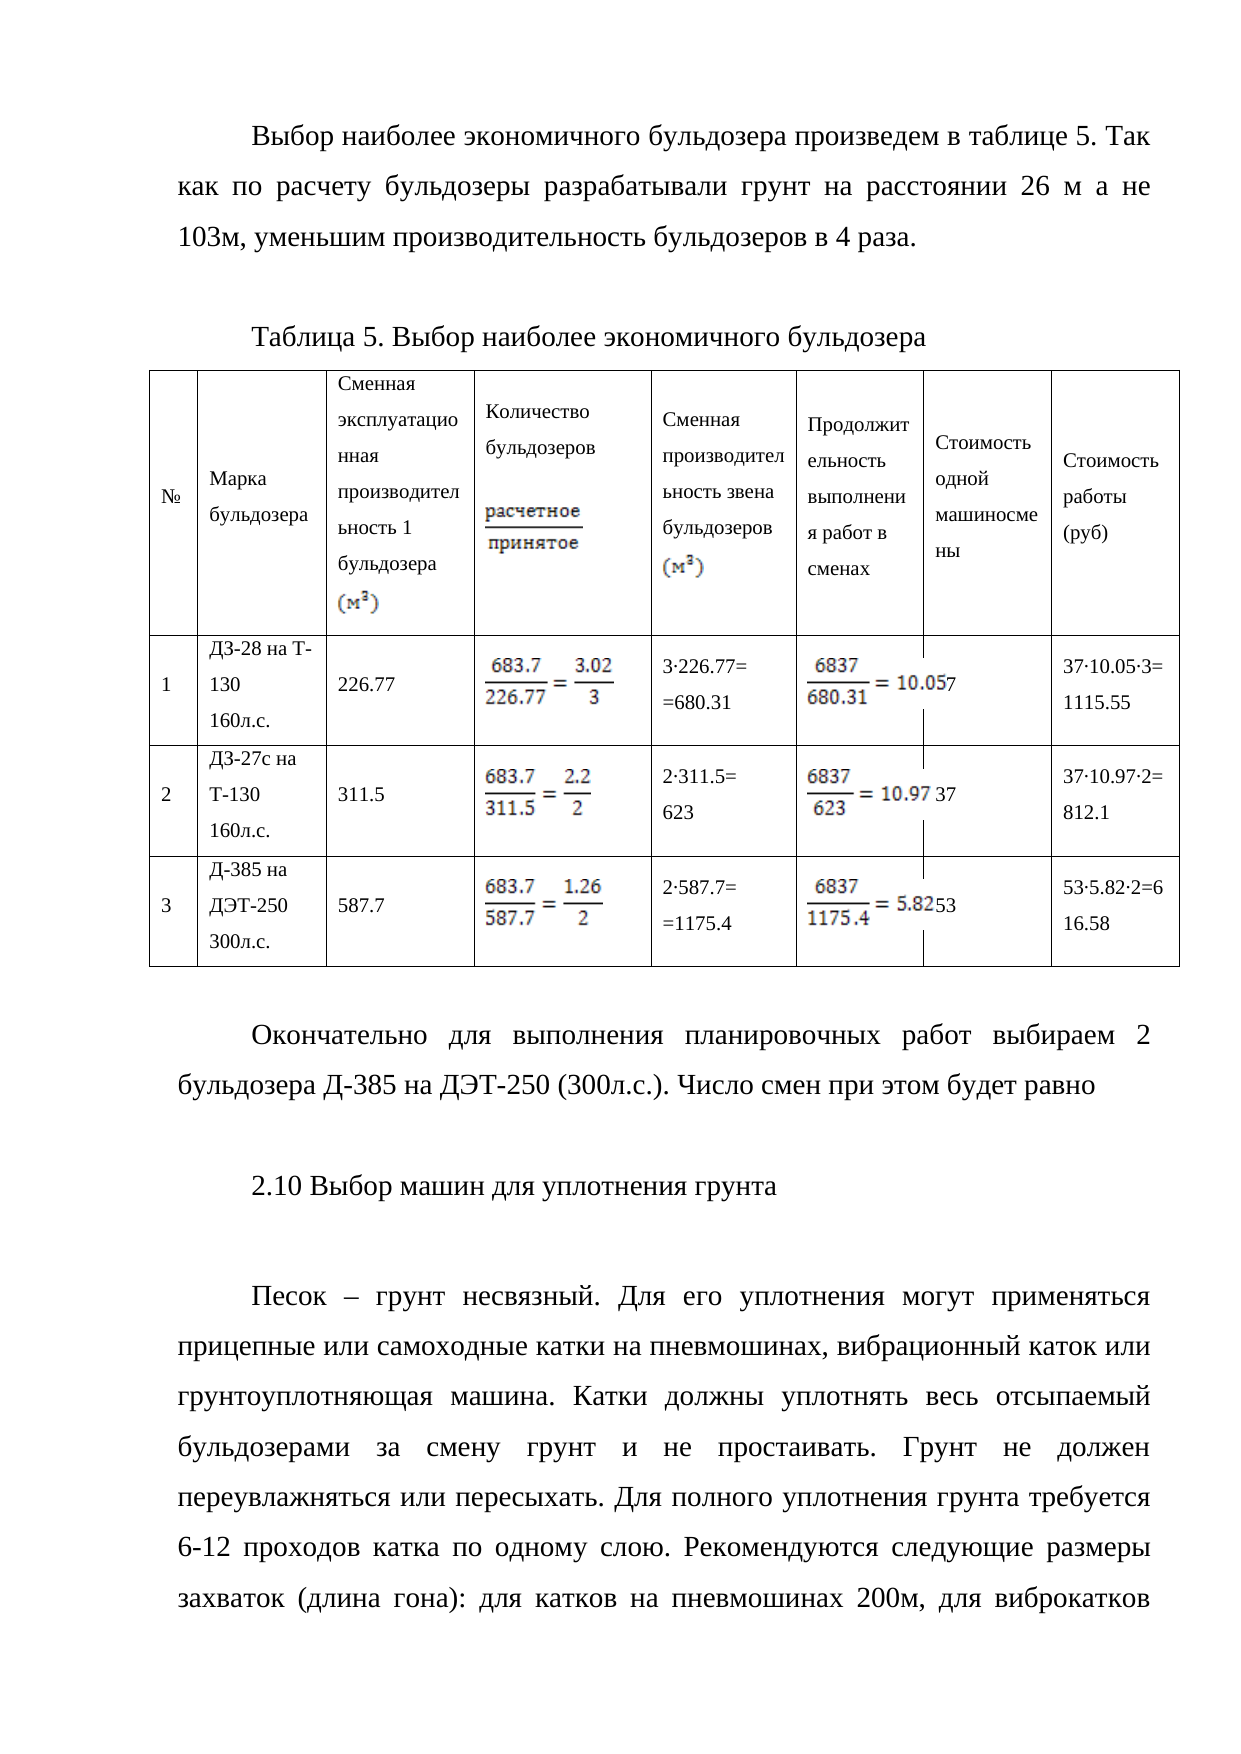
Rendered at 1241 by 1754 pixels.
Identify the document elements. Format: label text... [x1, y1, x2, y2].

picture [337, 588, 379, 617]
table_cell 2∙587.7= =1175.4 [652, 857, 796, 966]
table_cell 3∙226.77= =680.31 [652, 636, 796, 745]
table_cell 2∙311.5= 623 [652, 746, 796, 856]
table_cell [797, 746, 923, 856]
table_header Стоимость одной машиносмены [924, 371, 1051, 635]
table_header Количество бульдозеров [475, 371, 651, 635]
table_cell [475, 636, 651, 745]
picture [662, 552, 704, 581]
table_cell 53 [924, 857, 1051, 966]
picture [807, 658, 947, 709]
table_cell 226.77 [327, 636, 474, 745]
table_cell [475, 857, 651, 966]
picture [485, 506, 583, 557]
table_cell 37 [924, 636, 1051, 745]
text Таблица 5. Выбор наиболее экономичного бульдозера [177, 319, 1152, 353]
table_cell [797, 857, 923, 966]
picture [485, 658, 614, 709]
table_cell 587.7 [327, 857, 474, 966]
table_cell 53∙5.82∙2=616.58 [1052, 857, 1179, 966]
table_cell ДЗ-28 на Т-130 160л.с. [198, 636, 326, 745]
table_header № [150, 371, 197, 635]
text Выбор наиболее экономичного бульдозера произведем в таблице 5. Так как по расчету бульдозеры разрабатывали грунт на расстоянии 26 м а не 103м, уменьшим производительность бульдозеров в 4 раза. [177, 118, 1152, 252]
text Окончательно для выполнения планировочных работ выбираем 2 бульдозера Д-385 на ДЭТ-250 (300л.с.). Число смен при этом будет равно [177, 1017, 1152, 1101]
table_header Марка бульдозера [198, 371, 326, 635]
table_header Сменная производительность звена бульдозеров [652, 371, 796, 635]
picture [485, 769, 591, 820]
table_cell 37∙10.05∙3=1115.55 [1052, 636, 1179, 745]
table_cell [475, 746, 651, 856]
picture [807, 769, 931, 820]
table_cell 37 [924, 746, 1051, 856]
table_cell 37∙10.97∙2=812.1 [1052, 746, 1179, 856]
table_header Сменная эксплуатационная производительность 1 бульдозера [327, 371, 474, 635]
table_header Стоимость работы (руб) [1052, 371, 1179, 635]
table_cell 2 [150, 746, 197, 856]
table_cell 1 [150, 636, 197, 745]
picture [807, 879, 936, 930]
table_header Продолжительность выполнения работ в сменах [797, 371, 923, 635]
table_cell 3 [150, 857, 197, 966]
table_cell Д-385 на ДЭТ-250 300л.с. [198, 857, 326, 966]
text 2.10 Выбор машин для уплотнения грунта [177, 1168, 1152, 1202]
picture [485, 879, 603, 930]
table_cell ДЗ-27с на Т-130 160л.с. [198, 746, 326, 856]
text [177, 1278, 1152, 1613]
table_cell [797, 636, 923, 745]
table_cell 311.5 [327, 746, 474, 856]
